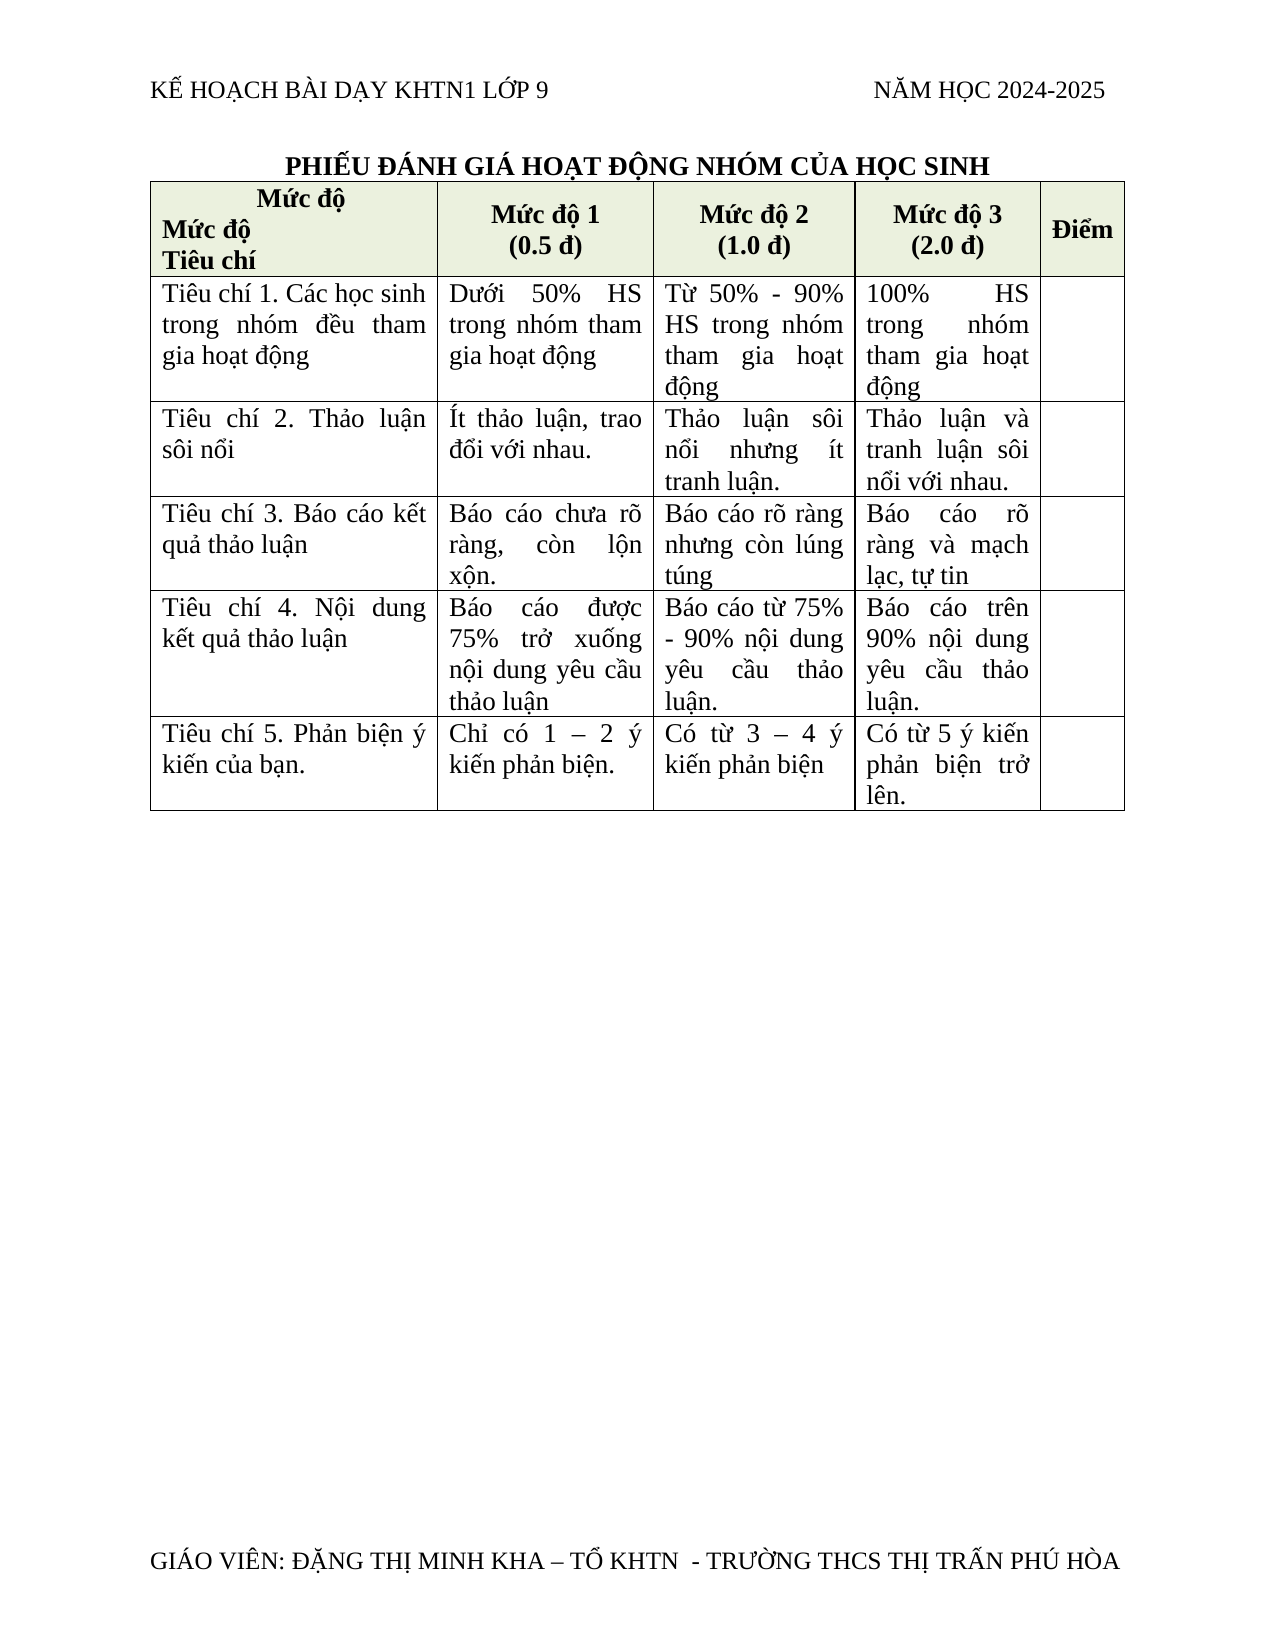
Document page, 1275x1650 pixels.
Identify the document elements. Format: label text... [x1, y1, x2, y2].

table_cell [1041, 497, 1124, 590]
table_cell Tiêu chí 3. Báo cáo kết quả thảo luận [151, 497, 437, 590]
table_cell Dưới 50% HS trong nhóm tham gia hoạt động [438, 277, 653, 401]
table_cell Có từ 3 – 4 ý kiến phản biện [654, 717, 854, 810]
table_header Điểm [1041, 182, 1124, 276]
table_header Mức độ 1 (0.5 đ) [438, 182, 653, 276]
table_cell Báo cáo rõ ràng và mạch lạc, tự tin [856, 497, 1040, 590]
table_header Mức độ Mức độ Tiêu chí [151, 182, 437, 276]
table_cell Báo cáo từ 75% - 90% nội dung yêu cầu thảo luận. [654, 591, 854, 716]
table_cell Có từ 5 ý kiến phản biện trở lên. [856, 717, 1040, 810]
table_cell Thảo luận sôi nổi nhưng ít tranh luận. [654, 402, 854, 496]
table_cell Ít thảo luận, trao đổi với nhau. [438, 402, 653, 496]
table_cell [1041, 717, 1124, 810]
table_cell Tiêu chí 4. Nội dung kết quả thảo luận [151, 591, 437, 716]
table_cell [1041, 402, 1124, 496]
table_cell Báo cáo rõ ràng nhưng còn lúng túng [654, 497, 854, 590]
table_header Mức độ 2 (1.0 đ) [654, 182, 854, 276]
table_cell Báo cáo chưa rõ ràng, còn lộn xộn. [438, 497, 653, 590]
table_cell Tiêu chí 5. Phản biện ý kiến của bạn. [151, 717, 437, 810]
table_cell Chỉ có 1 – 2 ý kiến phản biện. [438, 717, 653, 810]
table_cell Tiêu chí 2. Thảo luận sôi nổi [151, 402, 437, 496]
table_cell [1041, 277, 1124, 401]
table_cell Báo cáo trên 90% nội dung yêu cầu thảo luận. [856, 591, 1040, 716]
table_cell Báo cáo được 75% trở xuống nội dung yêu cầu thảo luận [438, 591, 653, 716]
table_cell Tiêu chí 1. Các học sinh trong nhóm đều tham gia hoạt động [151, 277, 437, 401]
table_cell 100% HS trong nhóm tham gia hoạt động [856, 277, 1040, 401]
table_cell [1041, 591, 1124, 716]
text PHIẾU ĐÁNH GIÁ HOẠT ĐỘNG NHÓM CỦA HỌC SINH [150, 150, 1125, 181]
table_cell Thảo luận và tranh luận sôi nổi với nhau. [856, 402, 1040, 496]
table_cell Từ 50% - 90% HS trong nhóm tham gia hoạt động [654, 277, 854, 401]
table_header Mức độ 3 (2.0 đ) [856, 182, 1040, 276]
